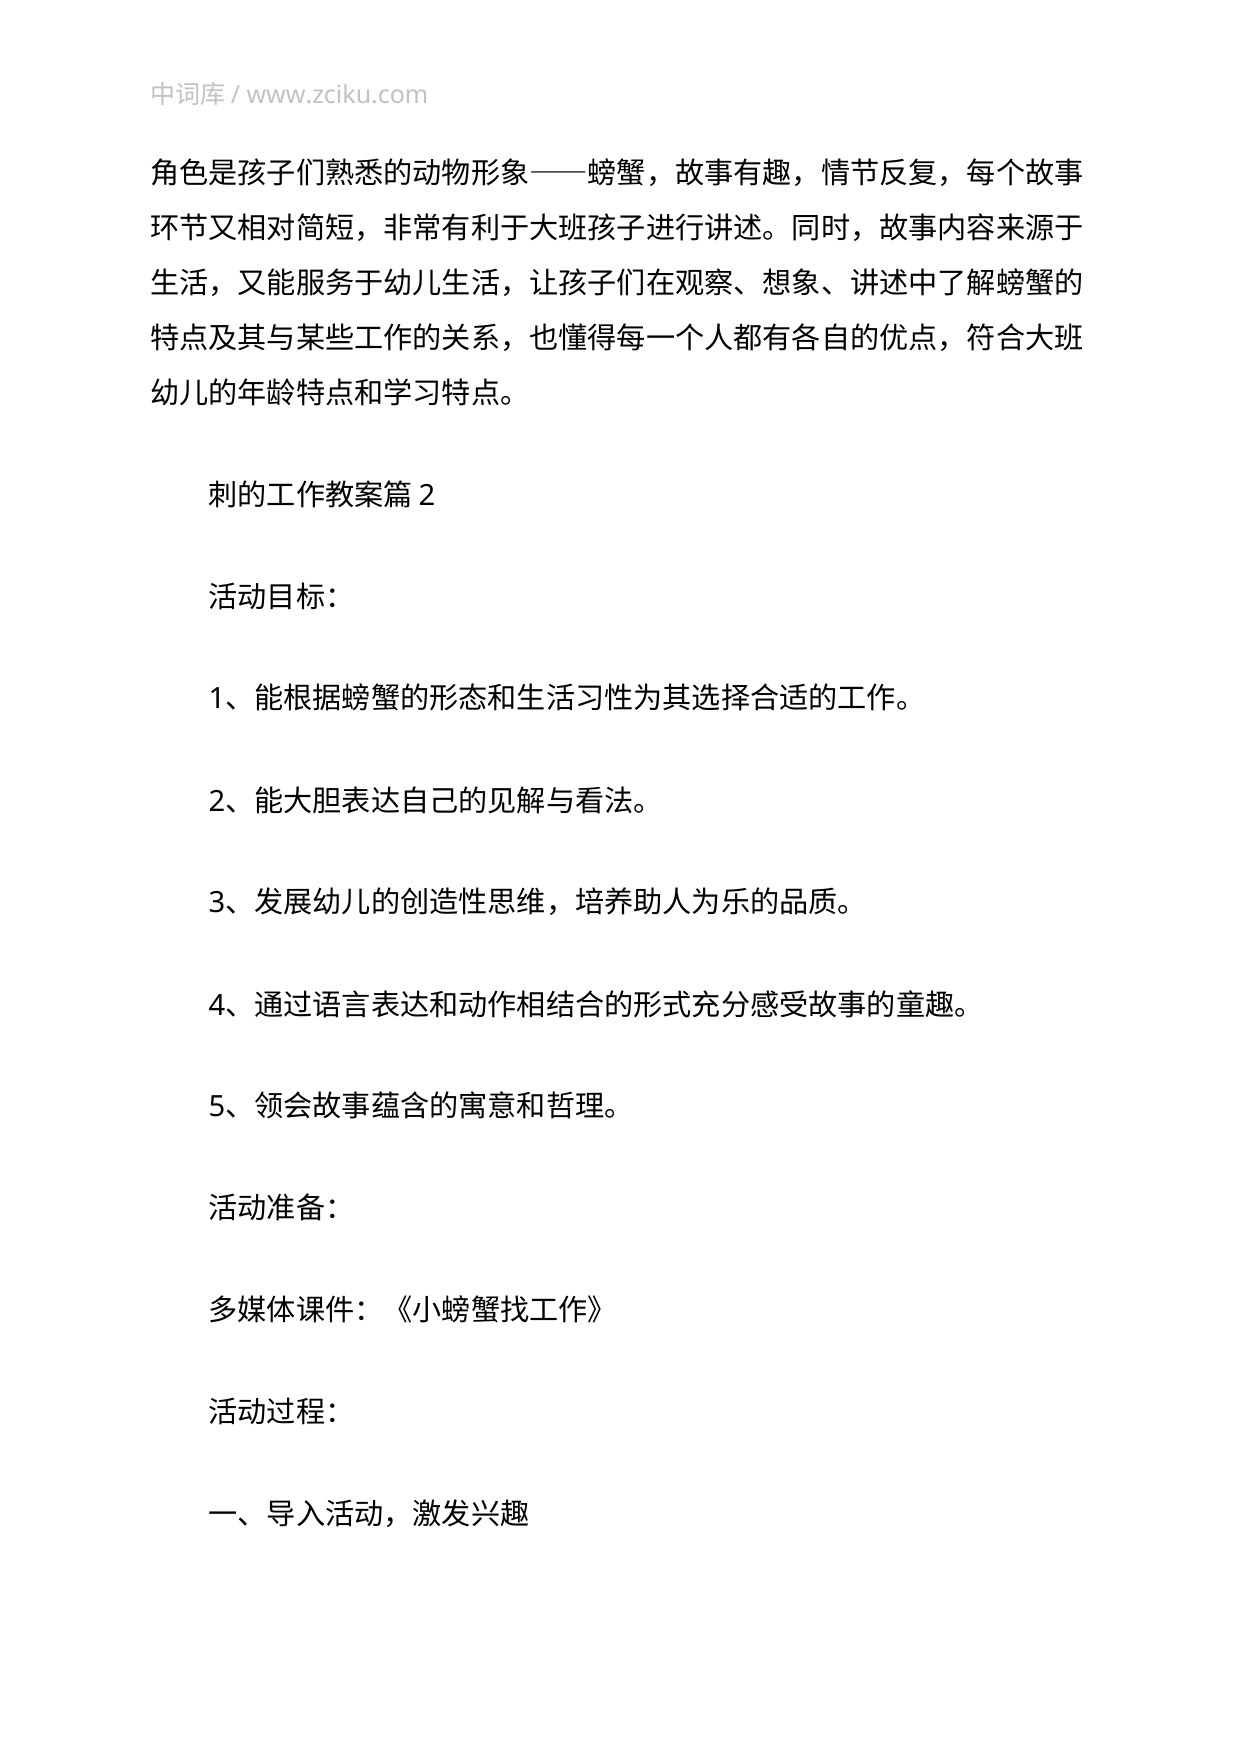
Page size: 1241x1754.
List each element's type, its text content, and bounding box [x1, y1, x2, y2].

text 2、能大胆表达自己的见解与看法。 [150, 777, 1090, 819]
text 3、发展幼儿的创造性思维，培养助人为乐的品质。 [150, 879, 1090, 921]
text 活动准备： [150, 1185, 1090, 1227]
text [150, 150, 1090, 412]
text 5、领会故事蕴含的寓意和哲理。 [150, 1083, 1090, 1125]
text 一、导入活动，激发兴趣 [150, 1490, 1090, 1533]
text 1、能根据螃蟹的形态和生活习性为其选择合适的工作。 [150, 675, 1090, 717]
text 多媒体课件：《小螃蟹找工作》 [150, 1287, 1090, 1329]
text 活动目标： [150, 573, 1090, 616]
text 4、通过语言表达和动作相结合的形式充分感受故事的童趣。 [150, 981, 1090, 1023]
text 刺的工作教案篇2 [150, 471, 1090, 514]
text 活动过程： [150, 1388, 1090, 1431]
